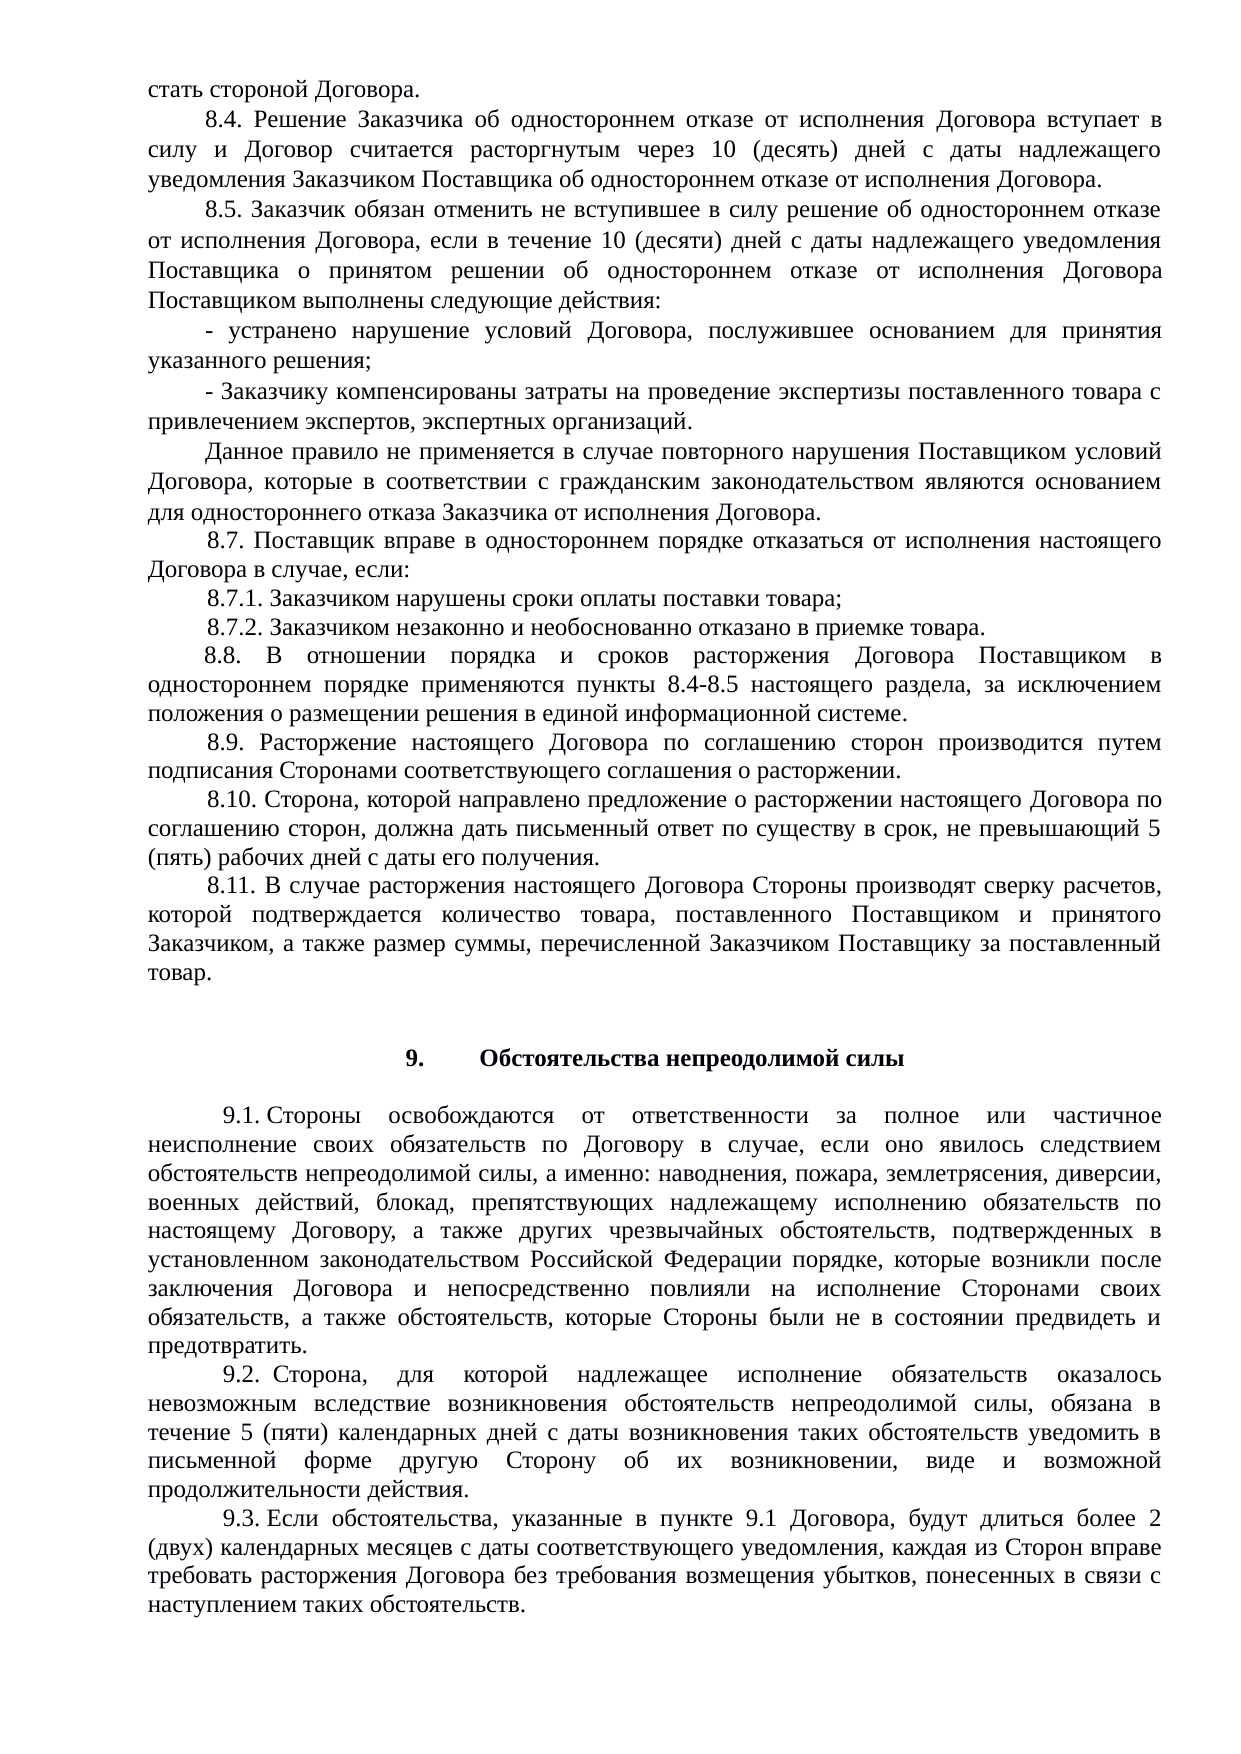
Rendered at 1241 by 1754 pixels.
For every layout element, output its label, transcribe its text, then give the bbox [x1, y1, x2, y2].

text 9.2. Сторона, для которой надлежащее исполнение обязательств оказалось невозможным вследствие возникновения обстоятельств непреодолимой силы, обязана в течение 5 (пяти) календарных дней с даты возникновения таких обстоятельств уведомить в письменной форме другую Сторону об их возникновении, виде и возможной продолжительности действия. [148, 1359, 1162, 1503]
text 9.3. Если обстоятельства, указанные в пункте 9.1 Договора, будут длиться более 2 (двух) календарных месяцев с даты соответствующего уведомления, каждая из Сторон вправе требовать расторжения Договора без требования возмещения убытков, понесенных в связи с наступлением таких обстоятельств. [148, 1503, 1162, 1618]
text 9.1. Стороны освобождаются от ответственности за полное или частичное неисполнение своих обязательств по Договору в случае, если оно явилось следствием обстоятельств непреодолимой силы, а именно: наводнения, пожара, землетрясения, диверсии, военных действий, блокад, препятствующих надлежащему исполнению обязательств по настоящему Договору, а также других чрезвычайных обстоятельств, подтвержденных в установленном законодательством Российской Федерации порядке, которые возникли после заключения Договора и непосредственно повлияли на исполнение Сторонами своих обязательств, а также обстоятельств, которые Стороны были не в состоянии предвидеть и предотвратить. [148, 1100, 1162, 1359]
text 8.9. Расторжение настоящего Договора по соглашению сторон производится путем подписания Сторонами соответствующего соглашения о расторжении. [148, 727, 1162, 784]
text 8.7.1. Заказчиком нарушены сроки оплаты поставки товара; [148, 583, 1162, 612]
text 9. Обстоятельства непреодолимой силы [148, 1043, 1162, 1072]
text 8.11. В случае расторжения настоящего Договора Стороны производят сверку расчетов, которой подтверждается количество товара, поставленного Поставщиком и принятого Заказчиком, а также размер суммы, перечисленной Заказчиком Поставщику за поставленный товар. [148, 870, 1162, 985]
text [148, 74, 1162, 102]
text - устранено нарушение условий Договора, послужившее основанием для принятия указанного решения; [148, 314, 1162, 374]
text 8.7.2. Заказчиком незаконно и необоснованно отказано в приемке товара. [148, 612, 1162, 640]
text 8.5. Заказчик обязан отменить не вступившее в силу решение об одностороннем отказе от исполнения Договора, если в течение 10 (десяти) дней с даты надлежащего уведомления Поставщика о принятом решении об одностороннем отказе от исполнения Договора Поставщиком выполнены следующие действия: [148, 193, 1162, 314]
text 8.8. В отношении порядка и сроков расторжения Договора Поставщиком в одностороннем порядке применяются пункты 8.4-8.5 настоящего раздела, за исключением положения о размещении решения в единой информационной системе. [148, 640, 1162, 727]
text 8.7. Поставщик вправе в одностороннем порядке отказаться от исполнения настоящего Договора в случае, если: [148, 525, 1162, 583]
text 8.10. Сторона, которой направлено предложение о расторжении настоящего Договора по соглашению сторон, должна дать письменный ответ по существу в срок, не превышающий 5 (пять) рабочих дней с даты его получения. [148, 784, 1162, 870]
text Данное правило не применяется в случае повторного нарушения Поставщиком условий Договора, которые в соответствии с гражданским законодательством являются основанием для одностороннего отказа Заказчика от исполнения Договора. [148, 435, 1162, 525]
text - Заказчику компенсированы затраты на проведение экспертизы поставленного товара с привлечением экспертов, экспертных организаций. [148, 374, 1162, 435]
text 8.4. Решение Заказчика об одностороннем отказе от исполнения Договора вступает в силу и Договор считается расторгнутым через 10 (десять) дней с даты надлежащего уведомления Заказчиком Поставщика об одностороннем отказе от исполнения Договора. [148, 102, 1162, 193]
